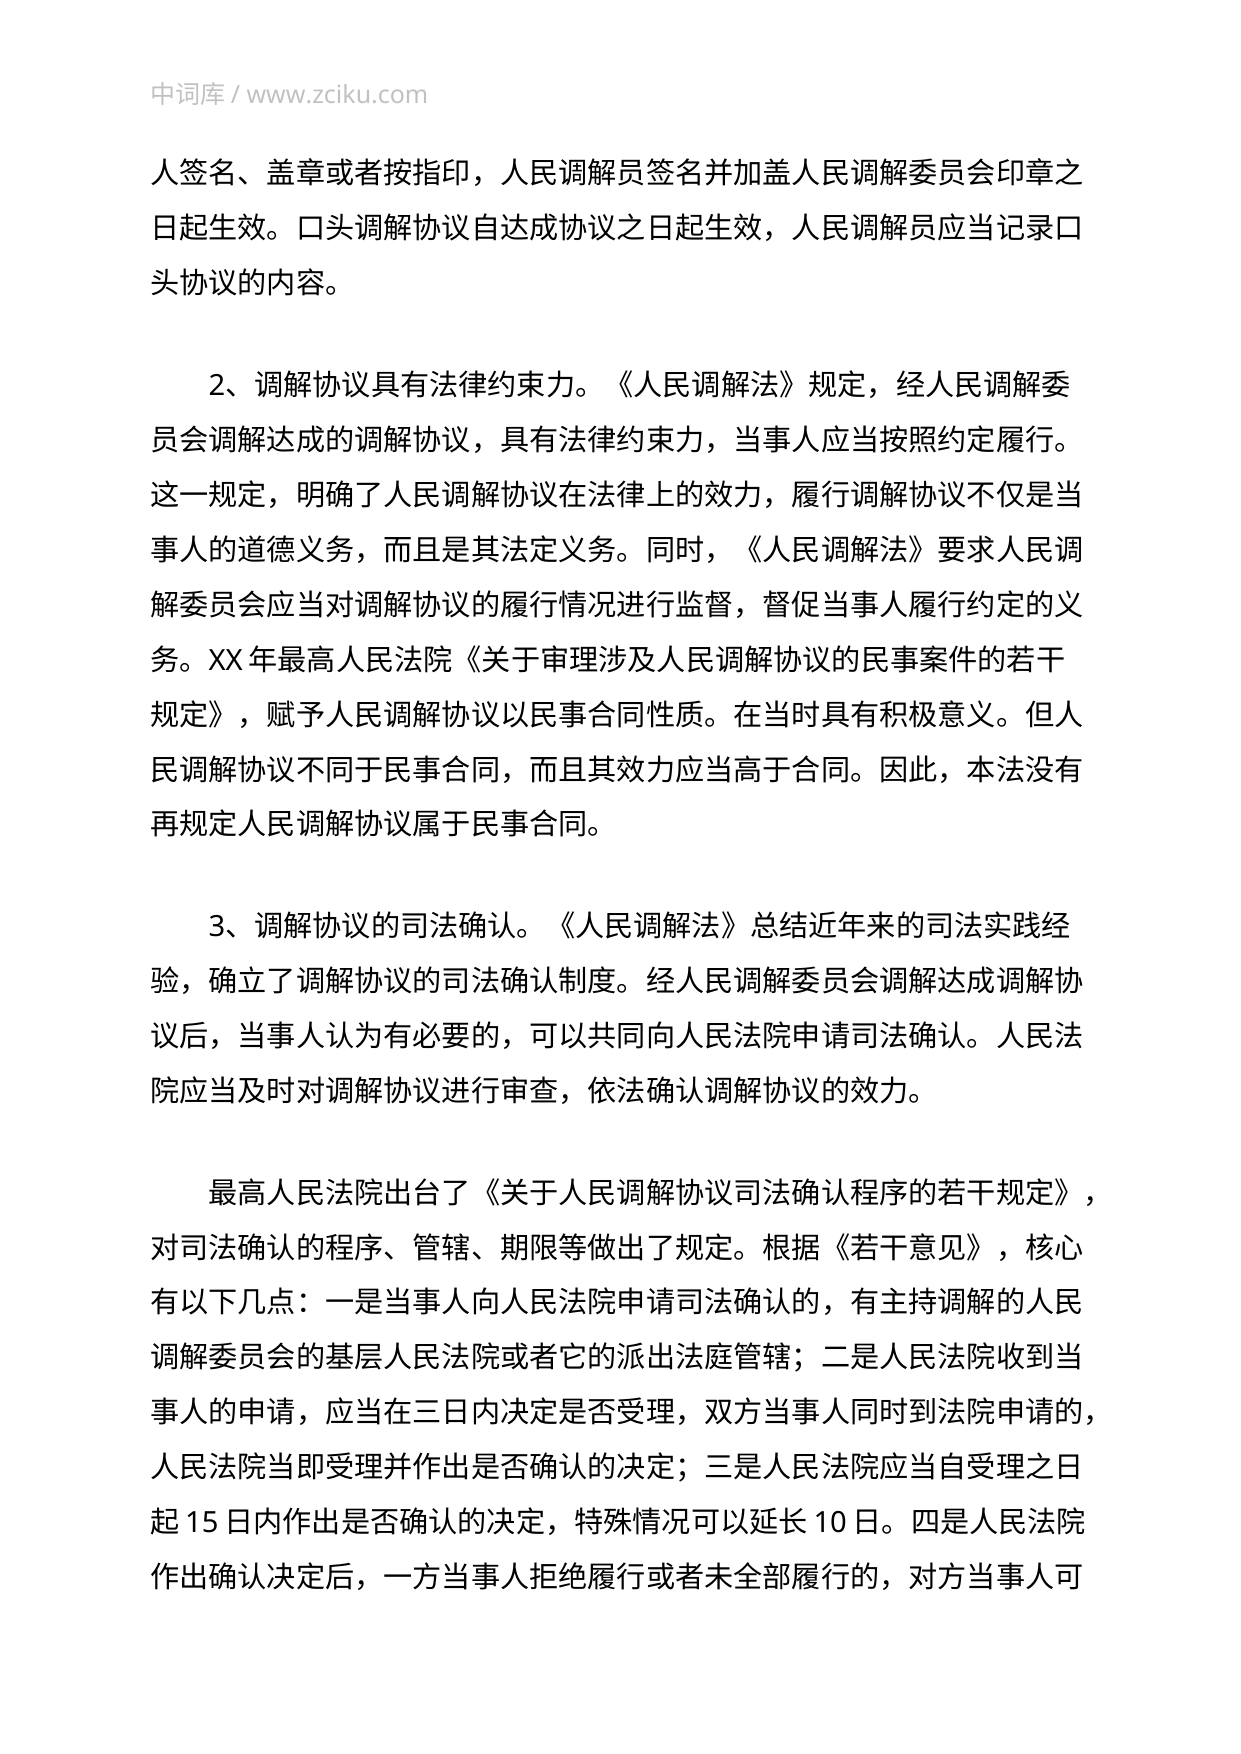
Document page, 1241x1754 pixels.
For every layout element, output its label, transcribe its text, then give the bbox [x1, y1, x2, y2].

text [150, 1169, 1090, 1596]
text 3、调解协议的司法确认。《人民调解法》总结近年来的司法实践经验，确立了调解协议的司法确认制度。经人民调解委员会调解达成调解协议后，当事人认为有必要的，可以共同向人民法院申请司法确认。人民法院应当及时对调解协议进行审查，依法确认调解协议的效力。 [150, 903, 1090, 1110]
text 2、调解协议具有法律约束力。《人民调解法》规定，经人民调解委员会调解达成的调解协议，具有法律约束力，当事人应当按照约定履行。这一规定，明确了人民调解协议在法律上的效力，履行调解协议不仅是当事人的道德义务，而且是其法定义务。同时，《人民调解法》要求人民调 解委员会应当对调解协议的履行情况进行监督，督促当事人履行约定的义务。XX年最高人民法院《关于审理涉及人民调解协议的民事案件的若干规定》，赋予人民调解协议以民事合同性质。在当时具有积极意义。但人民调解协议不同于民事合同，而且其效力应当高于合同。因此，本法没有再规定人民调解协议属于民事合同。 [150, 362, 1090, 843]
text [150, 150, 1090, 302]
